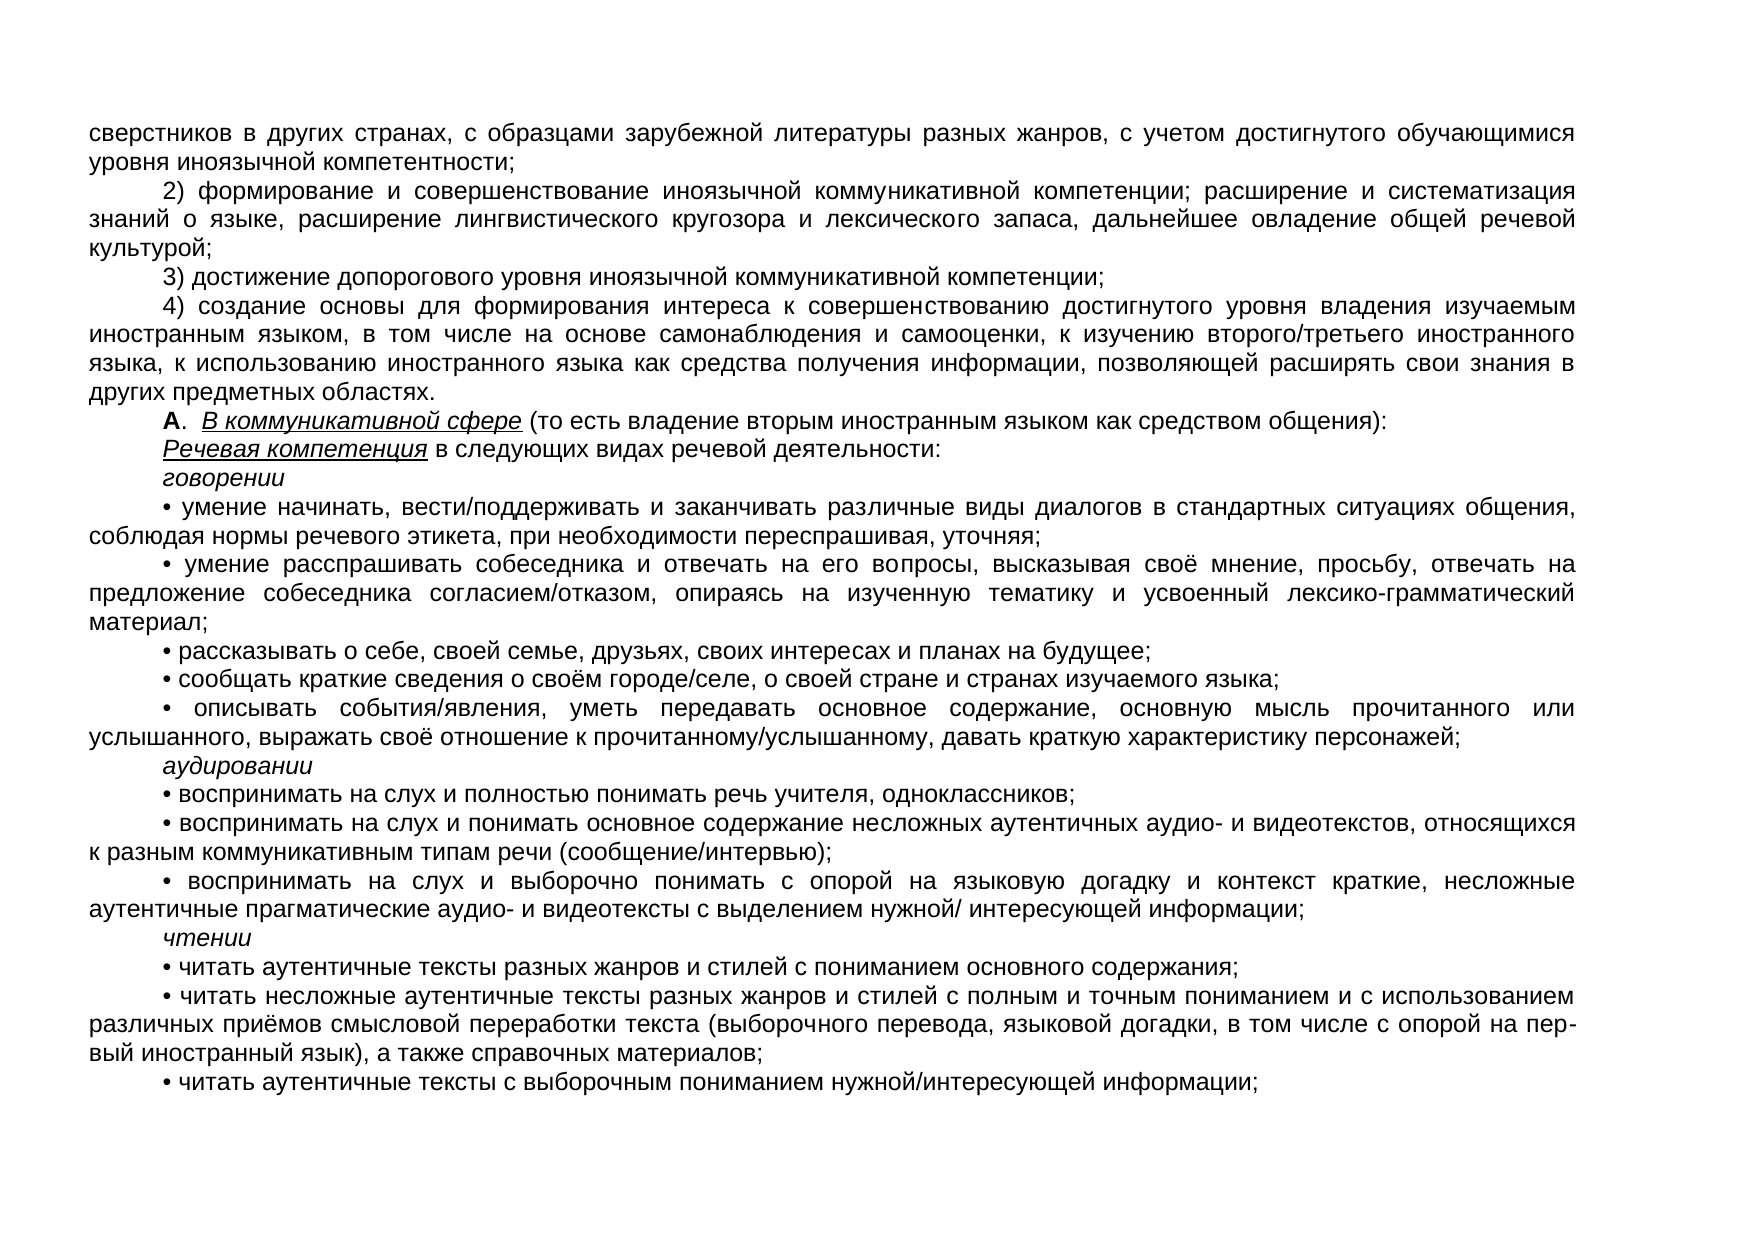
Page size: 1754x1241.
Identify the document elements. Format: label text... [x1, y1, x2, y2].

text Речевая компетенция в следующих видах речевой деятельности: [89, 434, 1577, 463]
text чтении [89, 923, 1577, 952]
text • умение начинать, вести/поддерживать и заканчивать различные виды диалогов в стандартных ситуациях общения, соблюдая нормы речевого этикета, при необходимости переспрашивая, уточняя; [89, 492, 1577, 549]
text • описывать события/явления, уметь передавать основное содержание, основную мысль прочитанного или услышанного, выражать своё отношение к прочитанному/услышанному, давать краткую характеристику персонажей; [89, 693, 1577, 751]
text • воспринимать на слух и полностью понимать речь учителя, одноклассников; [89, 779, 1577, 808]
text • читать несложные аутентичные тексты разных жанров и стилей с полным и точным пониманием и с использованием различных приёмов смысловой переработки текста (выборочного перевода, языковой догадки, в том числе с опорой на первый иностранный язык), а также справочных материалов; [89, 981, 1577, 1067]
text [89, 118, 1577, 176]
text говорении [89, 463, 1577, 492]
text • читать аутентичные тексты с выборочным пониманием нужной/интересующей информации; [89, 1067, 1577, 1096]
text 2) формирование и совершенствование иноязычной коммуникативной компетенции; расширение и систематизация знаний о языке, расширение лингвистического кругозора и лексического запаса, дальнейшее овладение общей речевой культурой; [89, 176, 1577, 262]
text 3) достижение допорогового уровня иноязычной коммуникативной компетенции; [89, 262, 1577, 291]
text • рассказывать о себе, своей семье, друзьях, своих интересах и планах на будущее; [89, 636, 1577, 664]
text аудировании [89, 751, 1577, 779]
text • умение расспрашивать собеседника и отвечать на его вопросы, высказывая своё мнение, просьбу, отвечать на предложение собеседника согласием/отказом, опираясь на изученную тематику и усвоенный лексико-грамматический материал; [89, 549, 1577, 636]
text 4) создание основы для формирования интереса к совершенствованию достигнутого уровня владения изучаемым иностранным языком, в том числе на основе самонаблюдения и самооценки, к изучению второго/третьего иностранного языка, к использованию иностранного языка как средства получения информации, позволяющей расширять свои знания в других предметных областях. [89, 291, 1577, 406]
text • читать аутентичные тексты разных жанров и стилей с пониманием основного содержания; [89, 952, 1577, 981]
text • сообщать краткие сведения о своём городе/селе, о своей стране и странах изучаемого языка; [89, 664, 1577, 693]
text • воспринимать на слух и выборочно понимать с опорой на языковую догадку и контекст краткие, несложные аутентичные прагматические аудио- и видеотексты с выделением нужной/ интересующей информации; [89, 866, 1577, 923]
text • воспринимать на слух и понимать основное содержание несложных аутентичных аудио- и видеотекстов, относящихся к разным коммуникативным типам речи (сообщение/интервью); [89, 808, 1577, 866]
text А. В коммуникативной сфере (то есть владение вторым иностранным языком как средством общения): [89, 406, 1577, 434]
